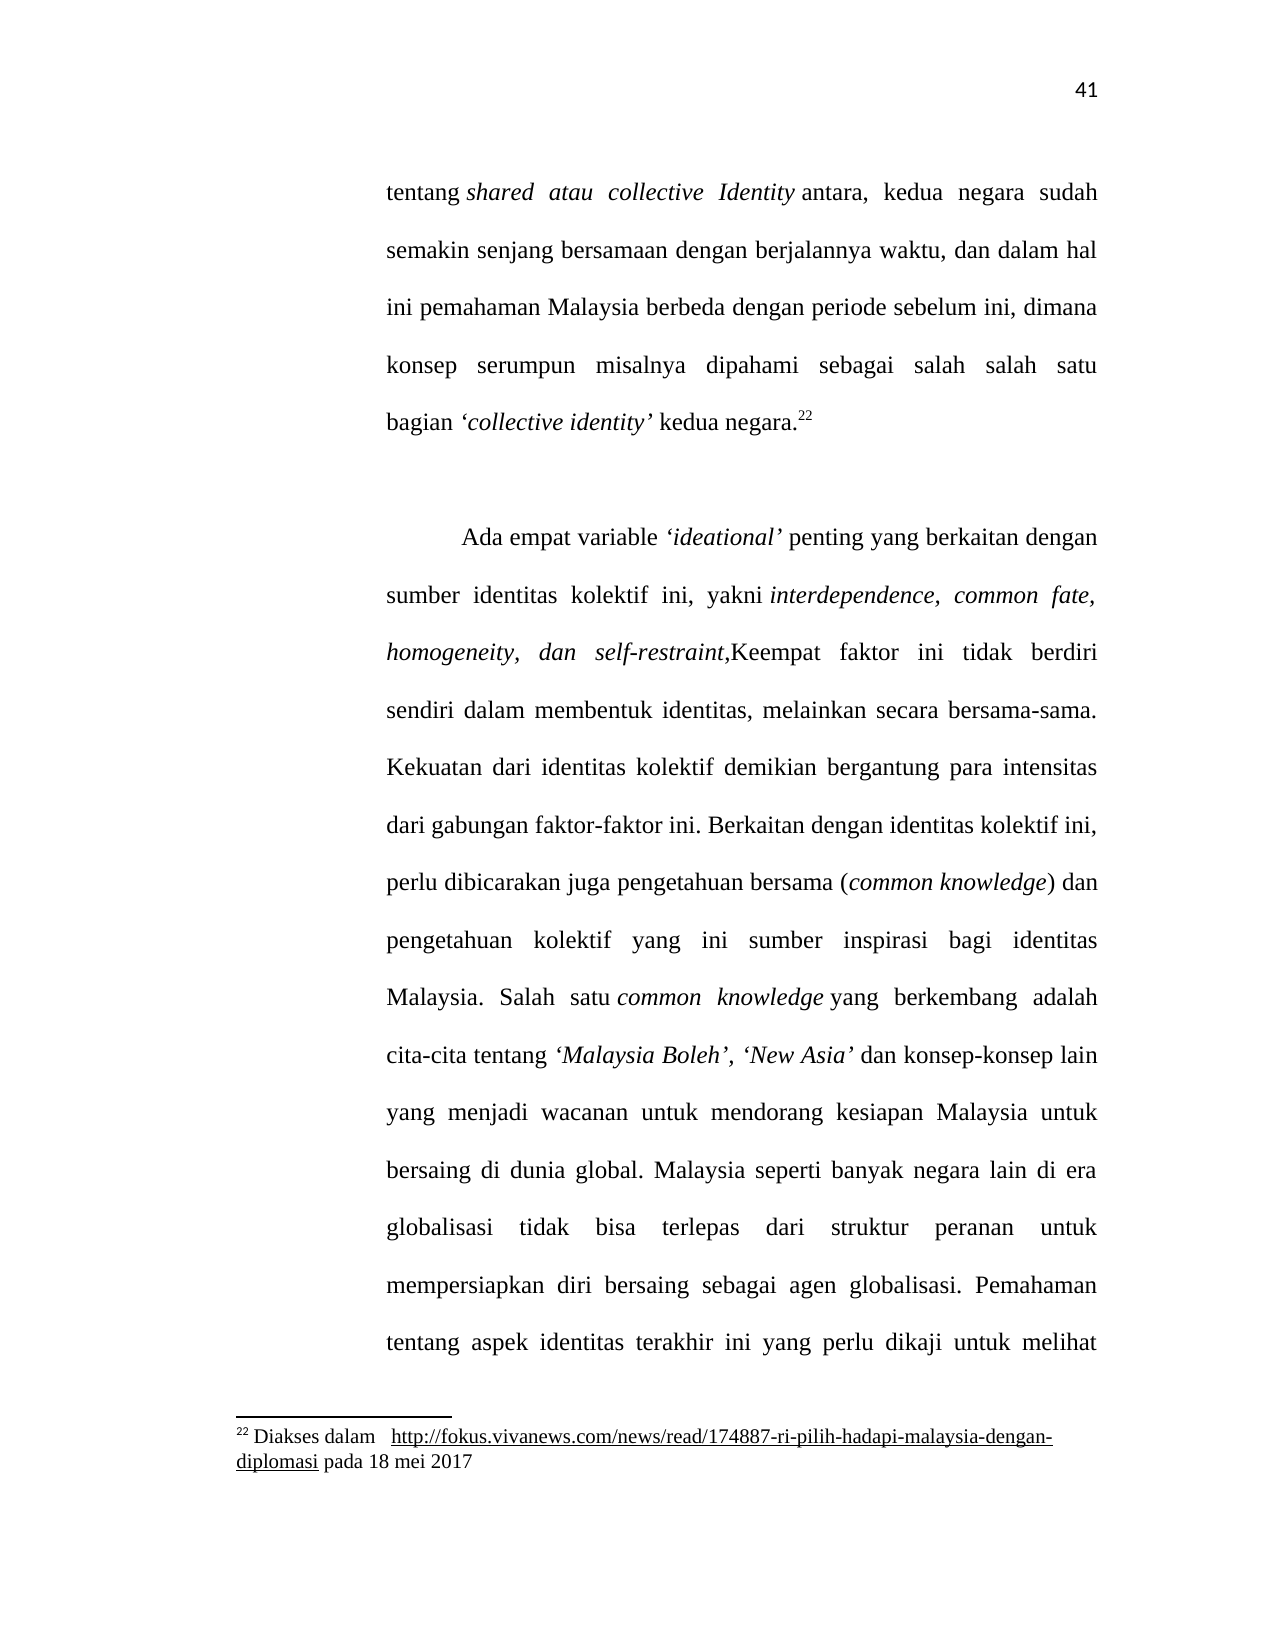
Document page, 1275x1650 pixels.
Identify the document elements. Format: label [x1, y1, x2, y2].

text [386, 522, 1098, 1356]
text [386, 177, 1098, 436]
